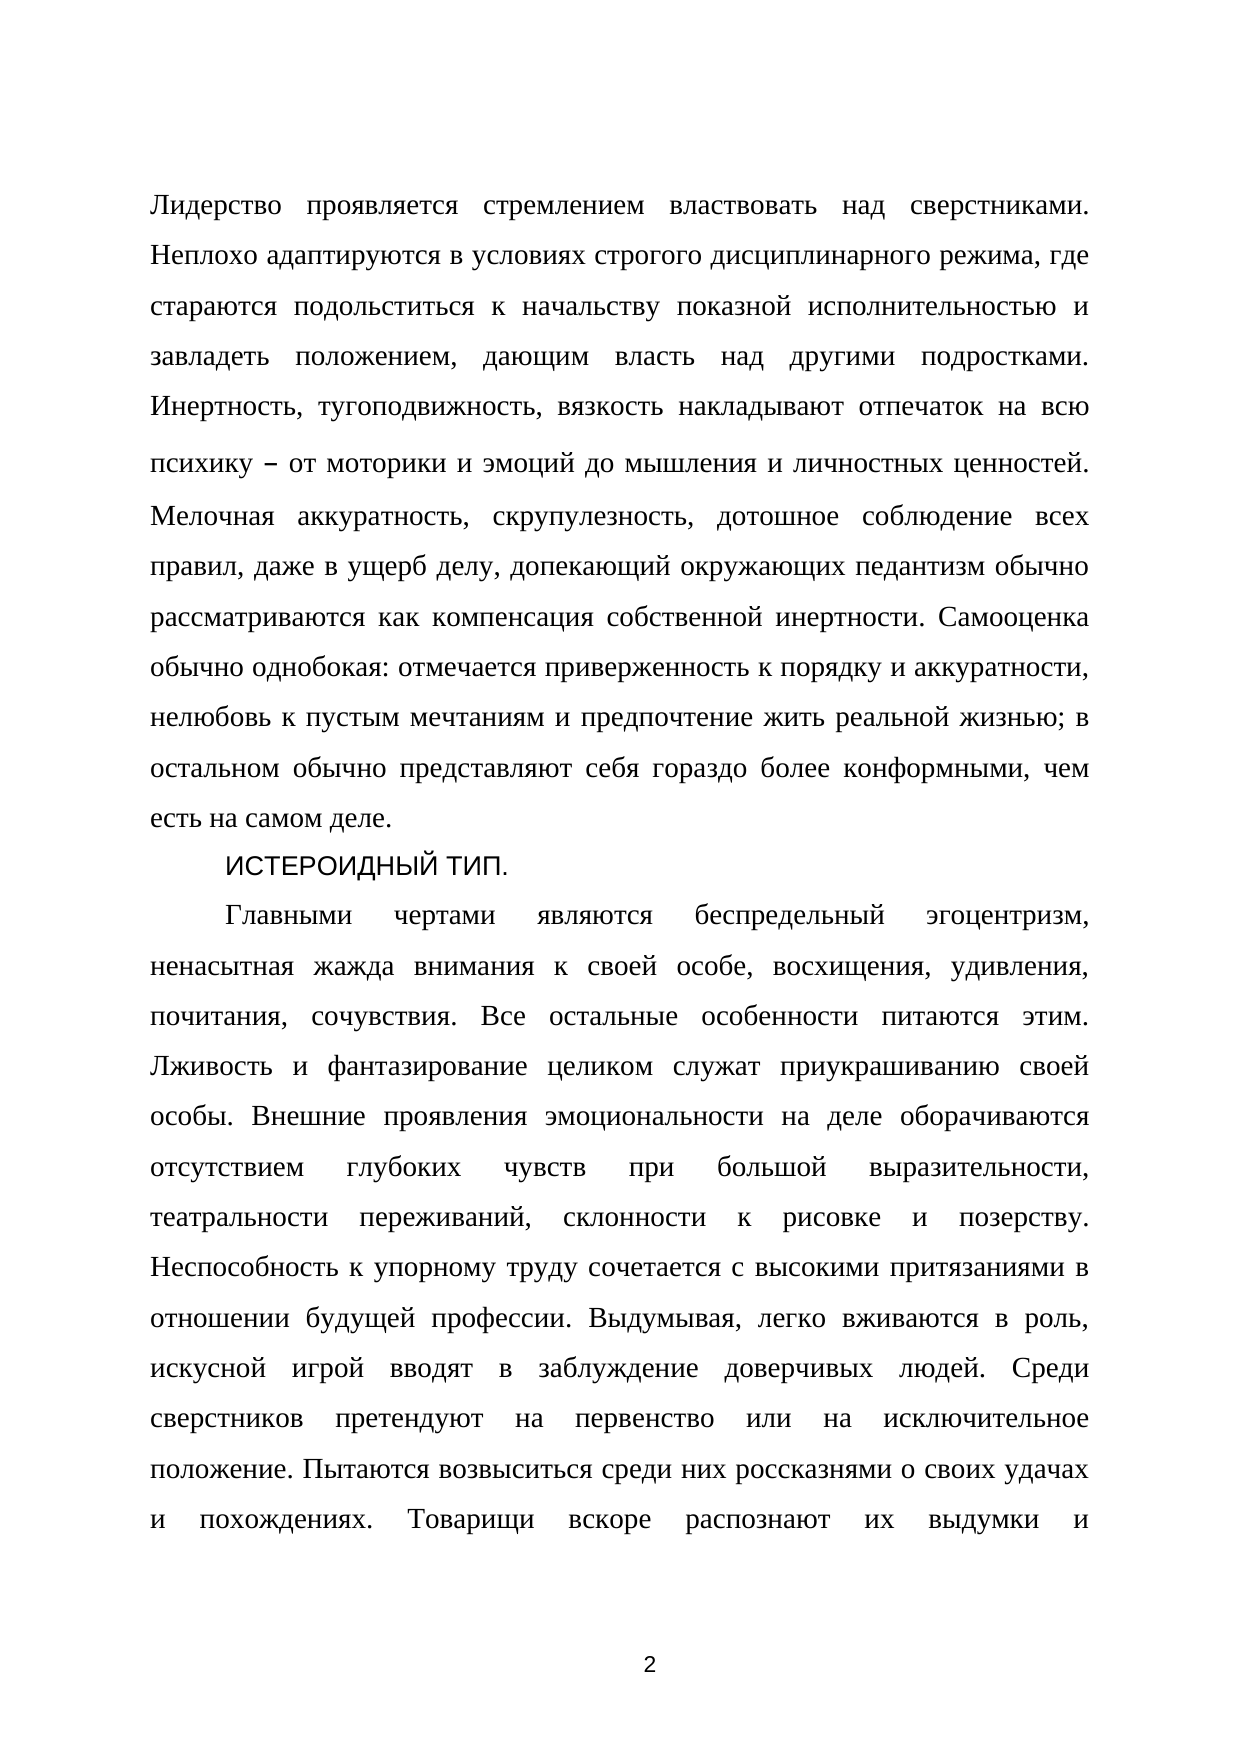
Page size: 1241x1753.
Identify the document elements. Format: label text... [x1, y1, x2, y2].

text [150, 187, 1090, 834]
text ИСТЕРОИДНЫЙ ТИП. [150, 850, 1090, 882]
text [150, 897, 1090, 1534]
